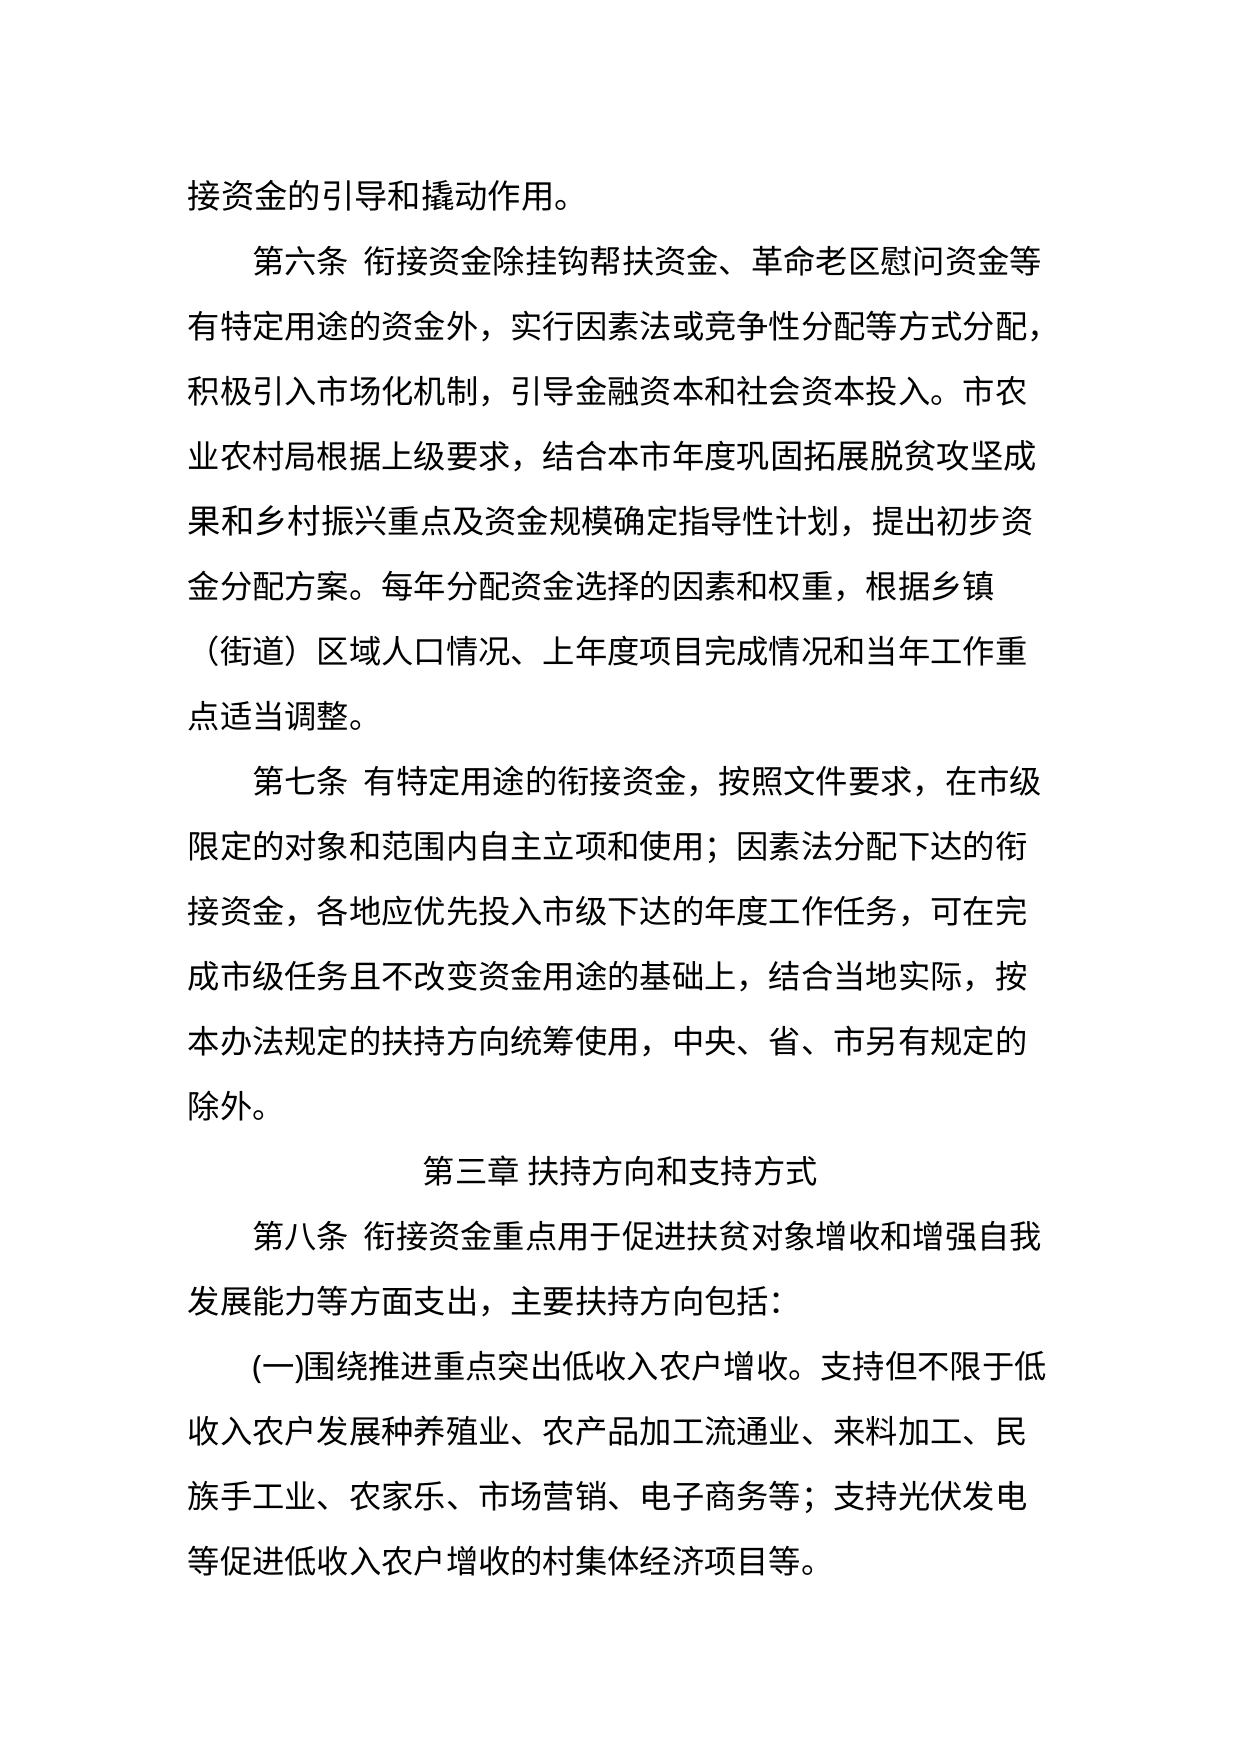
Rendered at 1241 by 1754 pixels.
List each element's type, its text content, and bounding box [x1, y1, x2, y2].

text 第七条 有特定用途的衔接资金，按照文件要求，在市级限定的对象和范围内自主立项和使用；因素法分配下达的衔接资金，各地应优先投入市级下达的年度工作任务，可在完成市级任务且不改变资金用途的基础上，结合当地实际，按本办法规定的扶持方向统筹使用，中央、省、市另有规定的除外。 [187, 747, 1053, 1137]
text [187, 162, 1053, 227]
text 第六条 衔接资金除挂钩帮扶资金、革命老区慰问资金等有特定用途的资金外，实行因素法或竞争性分配等方式分配，积极引入市场化机制，引导金融资本和社会资本投入。市农业农村局根据上级要求，结合本市年度巩固拓展脱贫攻坚成果和乡村振兴重点及资金规模确定指导性计划，提出初步资金分配方案。每年分配资金选择的因素和权重，根据乡镇（街道）区域人口情况、上年度项目完成情况和当年工作重点适当调整。 [187, 227, 1053, 747]
text 第三章 扶持方向和支持方式 [187, 1137, 1053, 1202]
text 第八条 衔接资金重点用于促进扶贫对象增收和增强自我发展能力等方面支出，主要扶持方向包括： [187, 1202, 1053, 1332]
text (一)围绕推进重点突出低收入农户增收。支持但不限于低收入农户发展种养殖业、农产品加工流通业、来料加工、民族手工业、农家乐、市场营销、电子商务等；支持光伏发电等促进低收入农户增收的村集体经济项目等。 [187, 1332, 1053, 1592]
